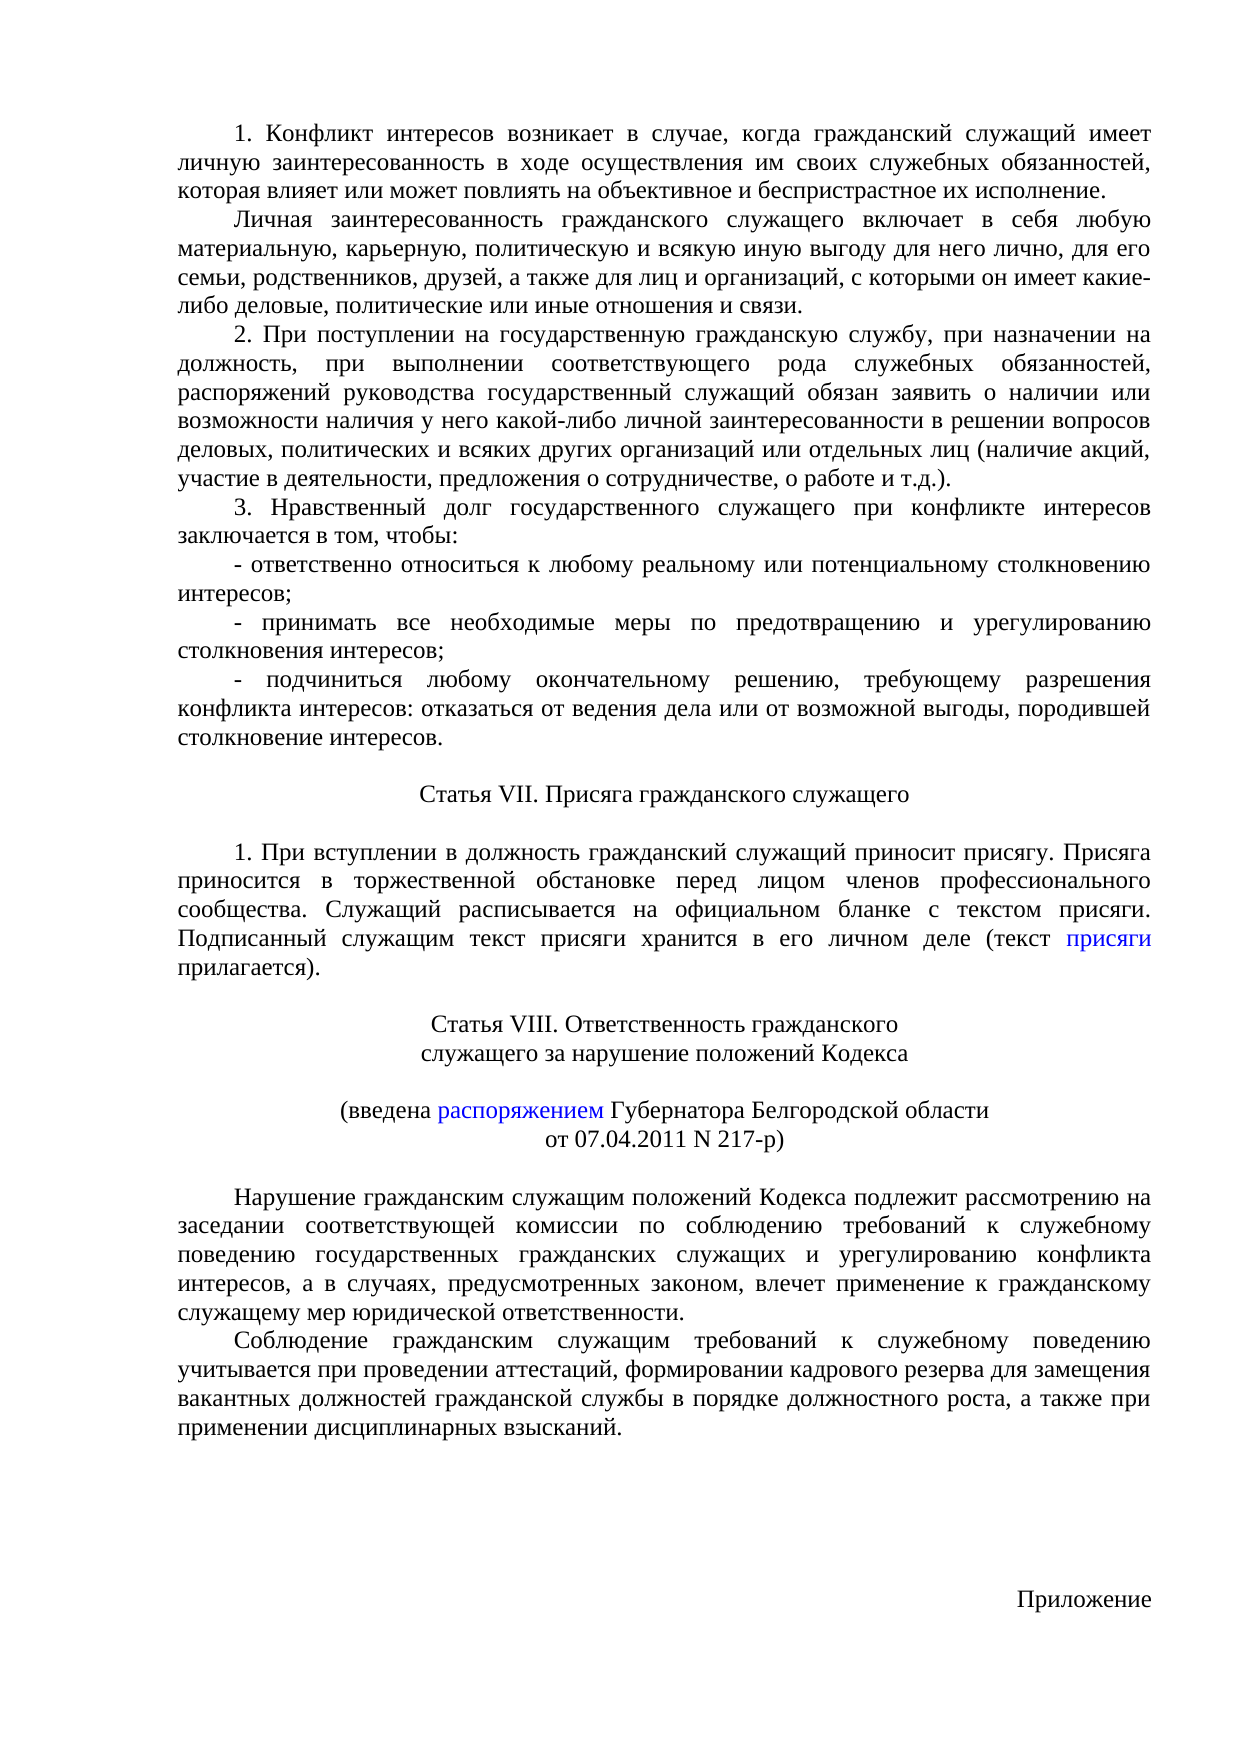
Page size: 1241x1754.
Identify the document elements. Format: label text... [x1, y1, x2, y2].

text Соблюдение гражданским служащим требований к служебному поведению учитывается при проведении аттестаций, формировании кадрового резерва для замещения вакантных должностей гражданской службы в порядке должностного роста, а также при применении дисциплинарных взысканий. [177, 1326, 1152, 1441]
text от 07.04.2011 N 217-р) [177, 1124, 1152, 1153]
text Приложение [177, 1584, 1152, 1613]
text - ответственно относиться к любому реальному или потенциальному столкновению интересов; [177, 549, 1152, 607]
text - подчиниться любому окончательному решению, требующему разрешения конфликта интересов: отказаться от ведения дела или от возможной выгоды, породившей столкновение интересов. [177, 664, 1152, 751]
text Нарушение гражданским служащим положений Кодекса подлежит рассмотрению на заседании соответствующей комиссии по соблюдению требований к служебному поведению государственных гражданских служащих и урегулированию конфликта интересов, а в случаях, предусмотренных законом, влечет применение к гражданскому служащему мер юридической ответственности. [177, 1182, 1152, 1326]
text 1. Конфликт интересов возникает в случае, когда гражданский служащий имеет личную заинтересованность в ходе осуществления им своих служебных обязанностей, которая влияет или может повлиять на объективное и беспристрастное их исполнение. [177, 118, 1152, 204]
text Статья VII. Присяга гражданского служащего [177, 779, 1152, 808]
text - принимать все необходимые меры по предотвращению и урегулированию столкновения интересов; [177, 607, 1152, 664]
text Личная заинтересованность гражданского служащего включает в себя любую материальную, карьерную, политическую и всякую иную выгоду для него лично, для его семьи, родственников, друзей, а также для лиц и организаций, с которыми он имеет какие-либо деловые, политические или иные отношения и связи. [177, 204, 1152, 319]
text 3. Нравственный долг государственного служащего при конфликте интересов заключается в том, чтобы: [177, 492, 1152, 549]
text 2. При поступлении на государственную гражданскую службу, при назначении на должность, при выполнении соответствующего рода служебных обязанностей, распоряжений руководства государственный служащий обязан заявить о наличии или возможности наличия у него какой-либо личной заинтересованности в решении вопросов деловых, политических и всяких других организаций или отдельных лиц (наличие акций, участие в деятельности, предложения о сотрудничестве, о работе и т.д.). [177, 319, 1152, 492]
text (введена распоряжением Губернатора Белгородской области [177, 1096, 1152, 1124]
text 1. При вступлении в должность гражданский служащий приносит присягу. Присяга приносится в торжественной обстановке перед лицом членов профессионального сообщества. Служащий расписывается на официальном бланке с текстом присяги. Подписанный служащим текст присяги хранится в его личном деле (текст присяги прилагается). [177, 837, 1152, 981]
text Статья VIII. Ответственность гражданского [177, 1009, 1152, 1038]
text служащего за нарушение положений Кодекса [177, 1038, 1152, 1067]
